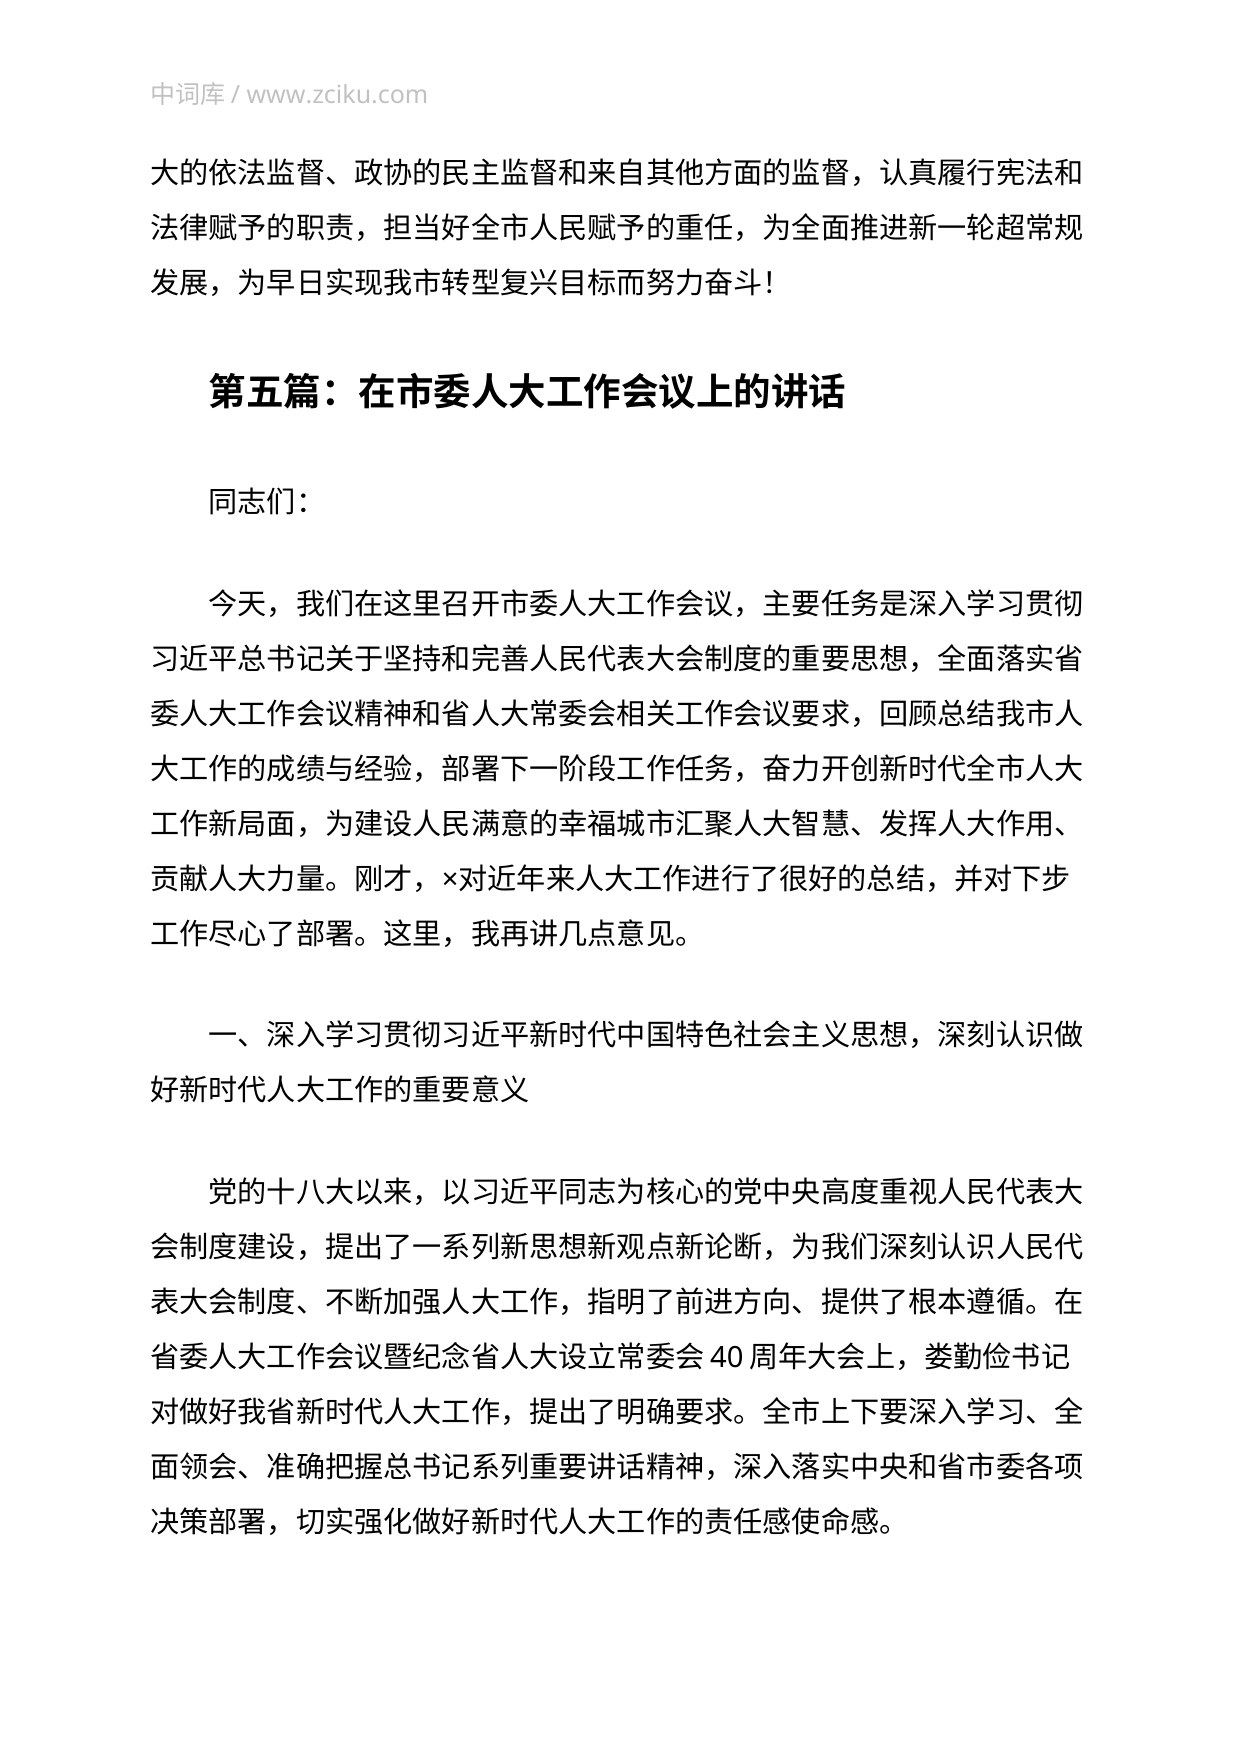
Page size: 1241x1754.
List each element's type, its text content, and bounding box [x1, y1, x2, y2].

text 今天，我们在这里召开市委人大工作会议，主要任务是深入学习贯彻习近平总书记关于坚持和完善人民代表大会制度的重要思想，全面落实省委人大工作会议精神和省人大常委会相关工作会议要求，回顾总结我市人大工作的成绩与经验，部署下一阶段工作任务，奋力开创新时代全市人大工作新局面，为建设人民满意的幸福城市汇聚人大智慧、发挥人大作用、贡献人大力量。刚才，×对近年来人大工作进行了很好的总结，并对下步工作尽心了部署。这里，我再讲几点意见。 [150, 581, 1090, 952]
text 第五篇：在市委人大工作会议上的讲话 [150, 362, 1090, 416]
text 同志们： [150, 479, 1090, 521]
text 一、深入学习贯彻习近平新时代中国特色社会主义思想，深刻认识做好新时代人大工作的重要意义 [150, 1012, 1090, 1109]
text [150, 150, 1090, 302]
text 党的十八大以来，以习近平同志为核心的党中央高度重视人民代表大会制度建设，提出了一系列新思想新观点新论断，为我们深刻认识人民代表大会制度、不断加强人大工作，指明了前进方向、提供了根本遵循。在省委人大工作会议暨纪念省人大设立常委会40周年大会上，娄勤俭书记对做好我省新时代人大工作，提出了明确要求。全市上下要深入学习、全面领会、准确把握总书记系列重要讲话精神，深入落实中央和省市委各项决策部署，切实强化做好新时代人大工作的责任感使命感。 [150, 1169, 1090, 1540]
